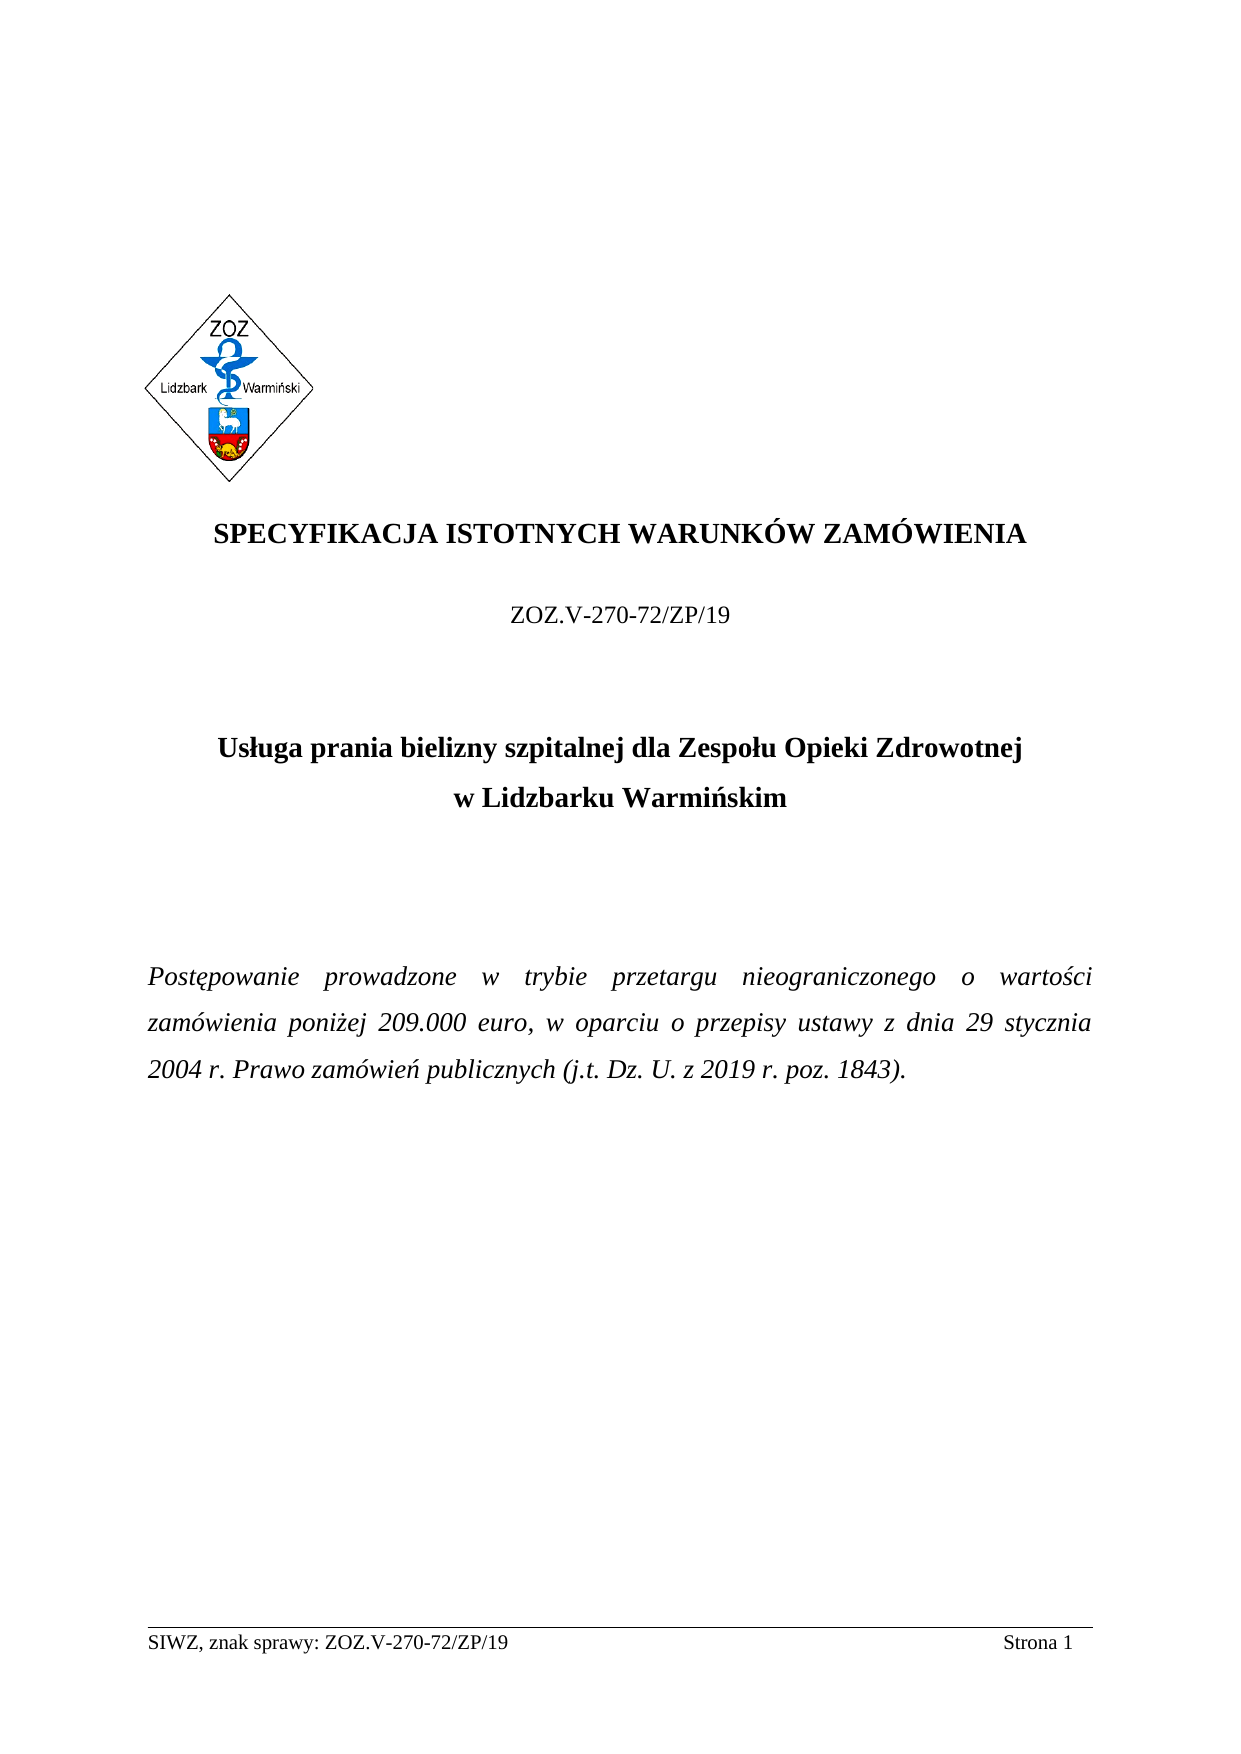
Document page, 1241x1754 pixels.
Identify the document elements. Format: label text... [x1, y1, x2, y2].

text ZOZ.V-270-72/ZP/19 [148, 600, 1093, 629]
text SPECYFIKACJA ISTOTNYCH WARUNKÓW ZAMÓWIENIA [148, 517, 1093, 550]
text Usługa prania bielizny szpitalnej dla Zespołu Opieki Zdrowotnej [148, 730, 1093, 763]
text Postępowanie prowadzone w trybie przetargu nieograniczonego o wartości zamówienia poniżej 209.000 euro, w oparciu o przepisy ustawy z dnia 29 stycznia 2004 r. Prawo zamówień publicznych (j.t. Dz. U. z 2019 r. poz. 1843). [148, 960, 1093, 1084]
text w Lidzbarku Warmińskim [148, 780, 1093, 814]
picture [144, 294, 314, 482]
